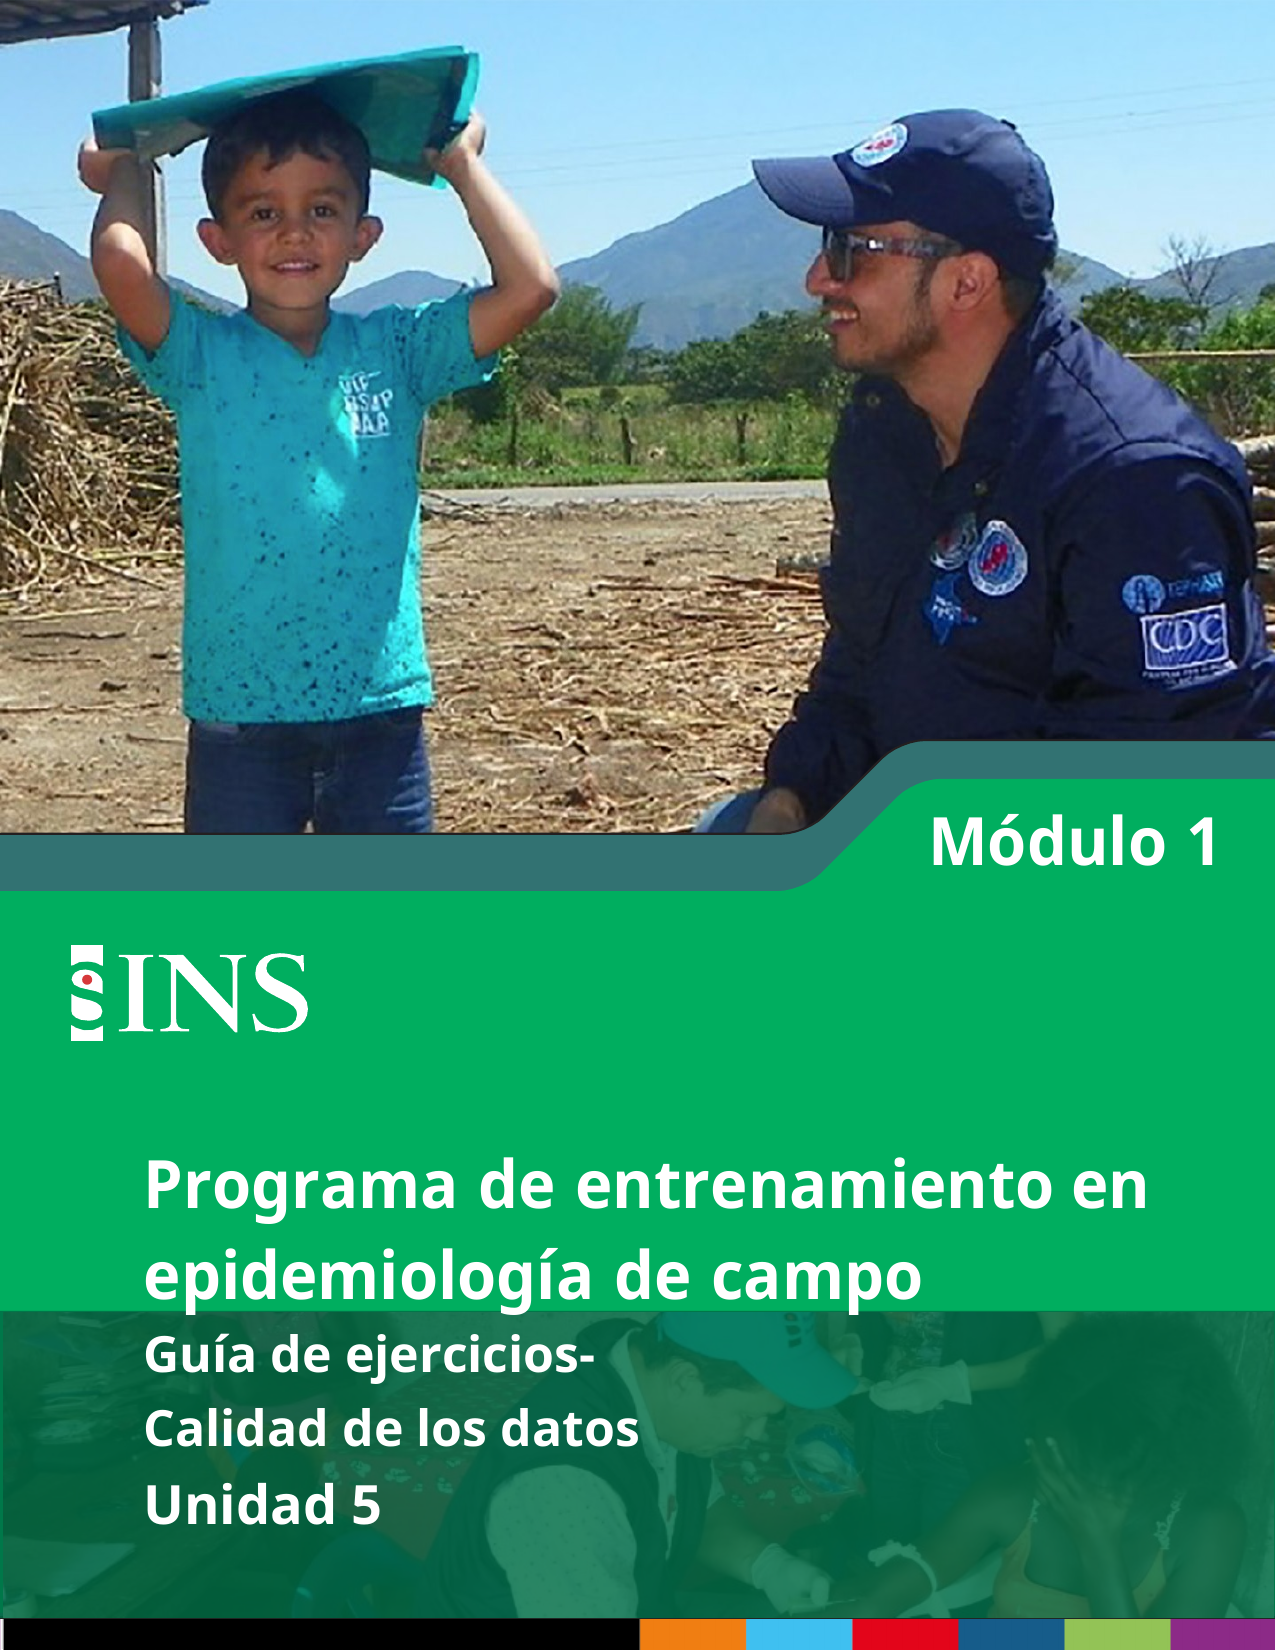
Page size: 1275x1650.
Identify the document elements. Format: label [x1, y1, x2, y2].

picture [71, 1025, 103, 1041]
picture [71, 945, 103, 966]
picture [0, 0, 1275, 832]
picture [0, 1619, 1275, 1650]
